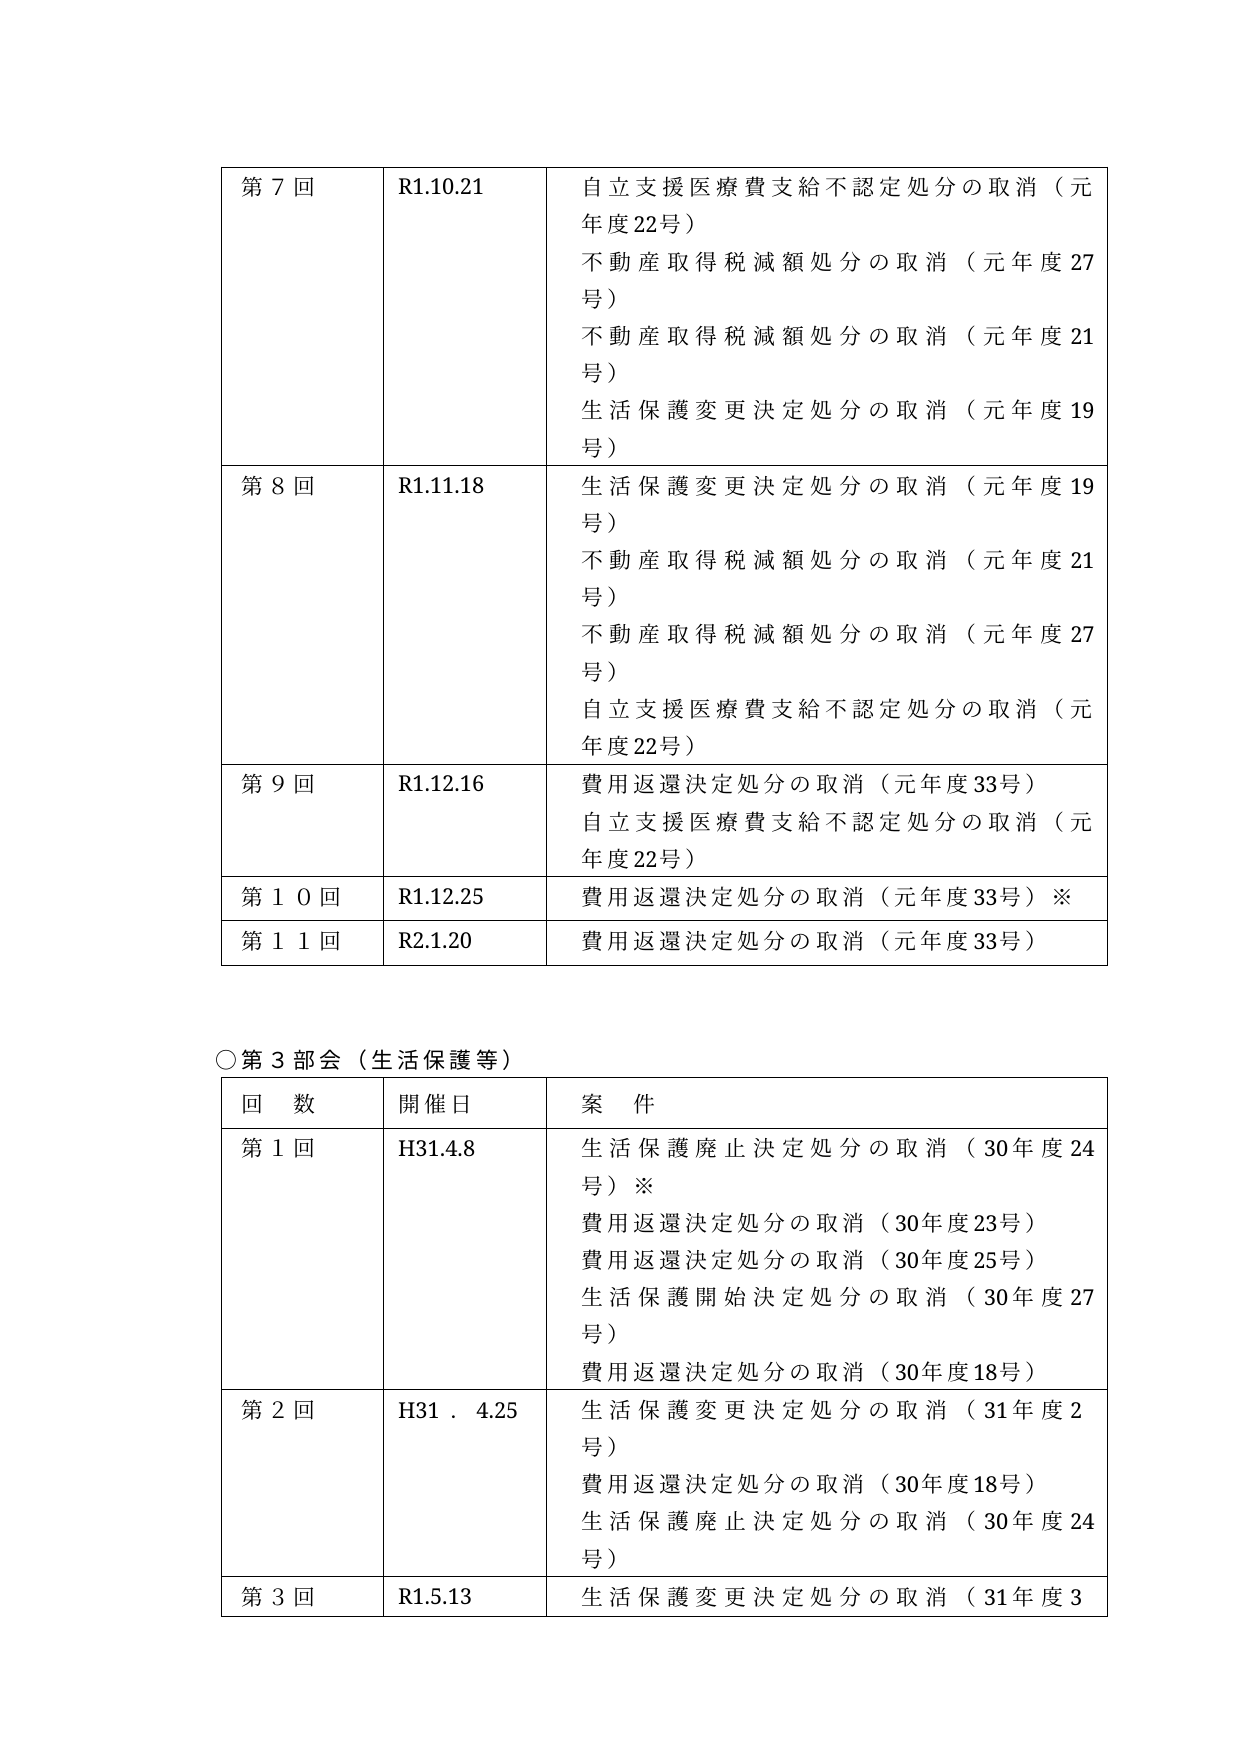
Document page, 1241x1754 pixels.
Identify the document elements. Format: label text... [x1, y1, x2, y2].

table_header 案 件 [547, 1078, 1107, 1128]
text ○第３部会（生活保護等） [162, 1040, 1078, 1077]
table_cell R1.10.21 [384, 168, 546, 465]
table_cell 費用返還決定処分の取消（元年度33号） 自立支援医療費支給不認定処分の取消（元年度22号） [547, 765, 1107, 876]
table_cell 生活保護変更決定処分の取消（31年度2号） 費用返還決定処分の取消（30年度18号） 生活保護廃止決定処分の取消（30年度24号） [547, 1390, 1107, 1576]
table_cell 第８回 [222, 466, 383, 764]
table_cell H31.4.8 [384, 1129, 546, 1389]
table_cell R1.5.13 [384, 1577, 546, 1616]
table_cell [547, 1577, 1107, 1616]
table_cell 第７回 [222, 168, 383, 465]
table_cell 費用返還決定処分の取消（元年度33号）※ [547, 877, 1107, 920]
table_cell 生活保護変更決定処分の取消（元年度19号） 不動産取得税減額処分の取消（元年度21号） 不動産取得税減額処分の取消（元年度27号） 自立支援医療費支給不認定処分の取消（元年度22号） [547, 466, 1107, 764]
table_cell 第１回 [222, 1129, 383, 1389]
table_cell 費用返還決定処分の取消（元年度33号） [547, 921, 1107, 964]
table_cell 生活保護廃止決定処分の取消（30年度24号）※ 費用返還決定処分の取消（30年度23号） 費用返還決定処分の取消（30年度25号） 生活保護開始決定処分の取消（30年度27号） 費用返還決定処分の取消（30年度18号） [547, 1129, 1107, 1389]
table_cell H31．4.25 [384, 1390, 546, 1576]
table_cell R2.1.20 [384, 921, 546, 964]
table_header 回 数 [222, 1078, 383, 1128]
table_cell 第２回 [222, 1390, 383, 1576]
table_cell R1.12.16 [384, 765, 546, 876]
table_header 開催日 [384, 1078, 546, 1128]
table_cell 第１１回 [222, 921, 383, 964]
table_cell 自立支援医療費支給不認定処分の取消（元年度22号） 不動産取得税減額処分の取消（元年度27号） 不動産取得税減額処分の取消（元年度21号） 生活保護変更決定処分の取消（元年度19号） [547, 168, 1107, 465]
table_cell 第３回 [222, 1577, 383, 1616]
table_cell R1.12.25 [384, 877, 546, 920]
table_cell R1.11.18 [384, 466, 546, 764]
table_cell 第９回 [222, 765, 383, 876]
table_cell 第１０回 [222, 877, 383, 920]
